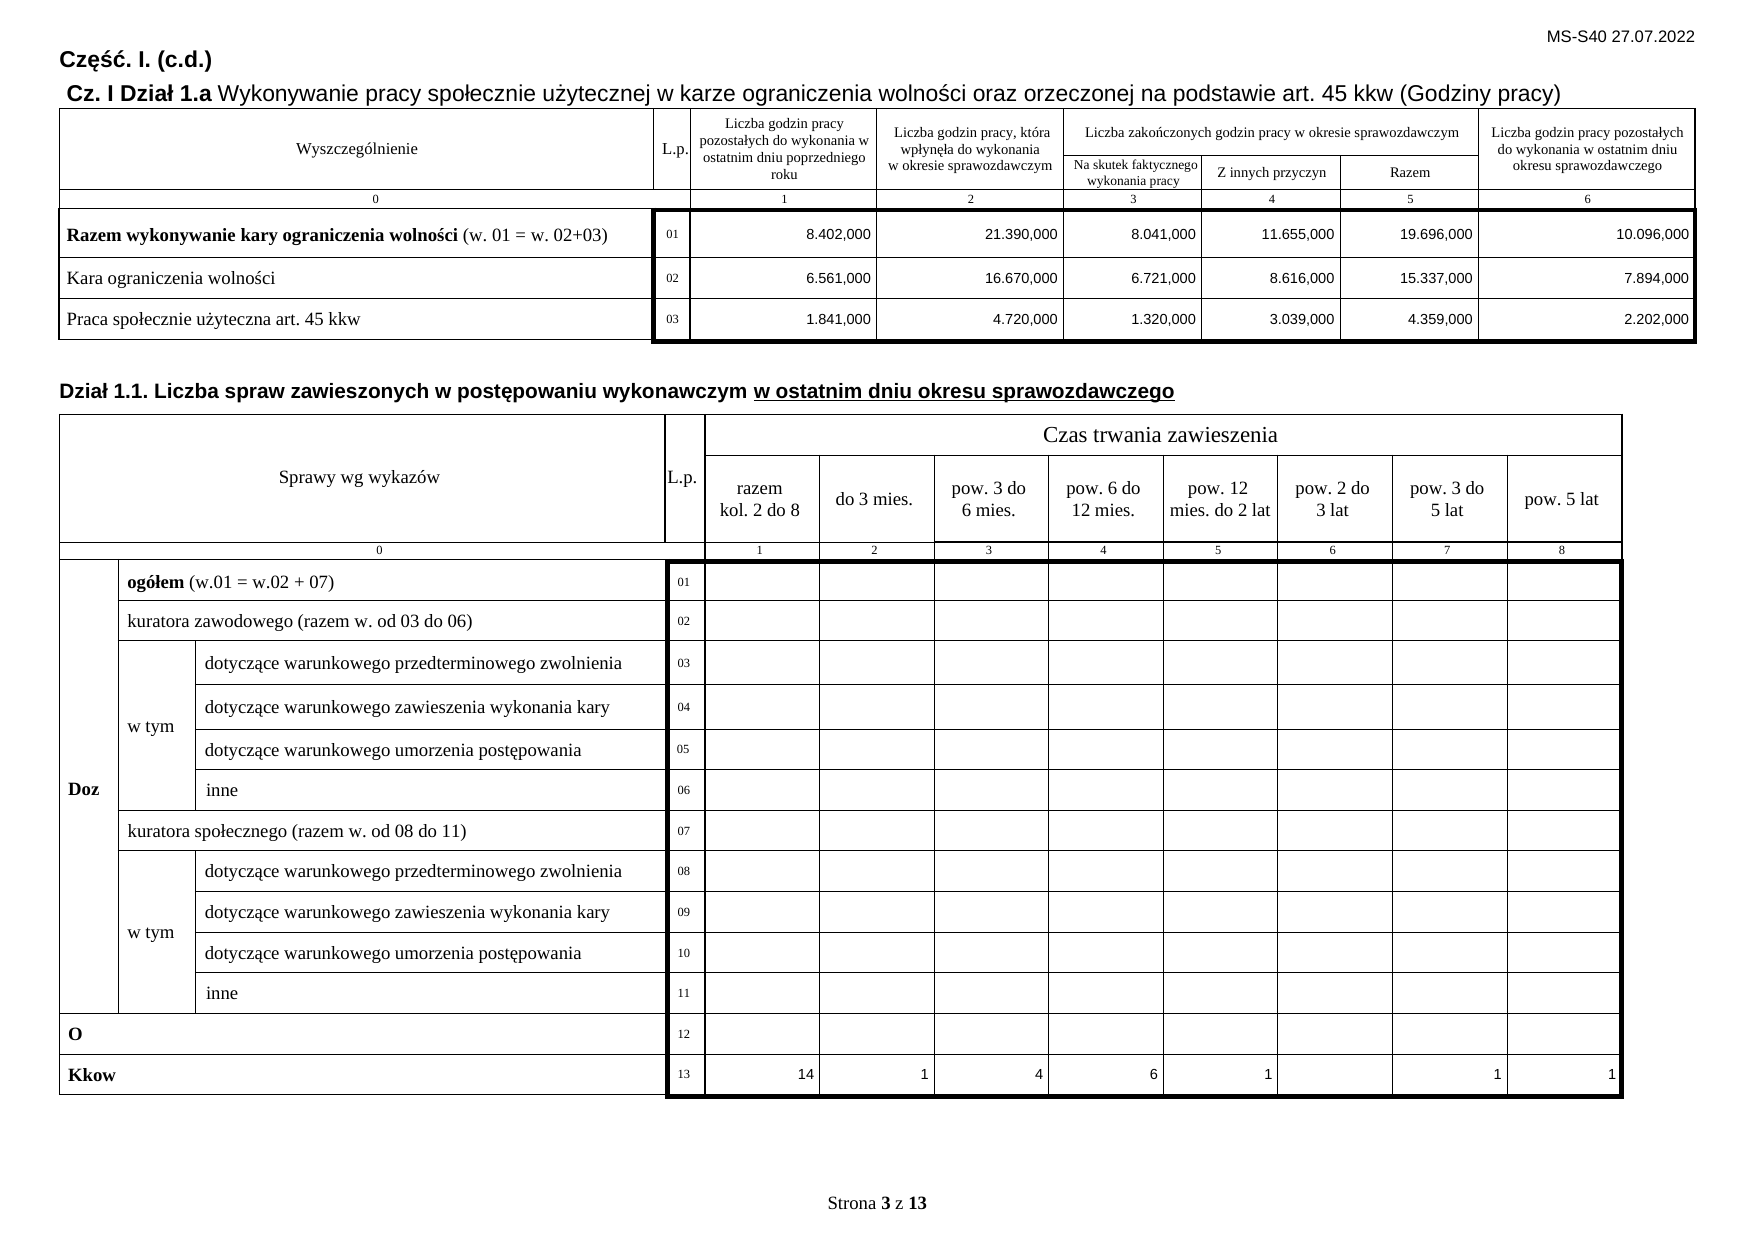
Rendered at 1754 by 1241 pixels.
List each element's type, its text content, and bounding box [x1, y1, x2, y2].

table_cell [1393, 601, 1507, 640]
table_cell 19.696,000 [1341, 212, 1478, 257]
table_cell 6 [1049, 1055, 1163, 1094]
table_cell pow. 6 do 12 mies. [1049, 456, 1163, 541]
table_cell pow. 3 do 5 lat [1393, 456, 1507, 541]
table_cell [1393, 564, 1507, 599]
table_cell 11 [670, 973, 704, 1013]
table_cell 05 [670, 730, 704, 769]
table_cell [820, 933, 934, 972]
table_cell 12 [670, 1014, 704, 1053]
table_cell 3.039,000 [1202, 299, 1340, 339]
table_cell 2.202,000 [1479, 299, 1693, 339]
table_cell [935, 933, 1048, 972]
table_cell [706, 564, 819, 599]
table_cell 13 [670, 1055, 704, 1094]
table_cell ogółem (w.01 = w.02 + 07) [119, 560, 665, 599]
table_cell 21.390,000 [877, 212, 1063, 257]
table_cell do 3 mies. [820, 456, 934, 541]
table_cell [1164, 973, 1277, 1013]
table_cell 4 [1202, 190, 1340, 208]
table_cell [820, 730, 934, 769]
table_cell [706, 685, 819, 728]
table_cell [1393, 851, 1507, 891]
table_cell [706, 933, 819, 972]
table_cell 1 [1164, 1055, 1277, 1094]
table_cell 1.841,000 [691, 299, 876, 339]
table_cell 7 [1393, 543, 1507, 559]
table_cell kuratora zawodowego (razem w. od 03 do 06) [119, 601, 665, 640]
table_cell [1278, 811, 1392, 850]
table_cell 1 [706, 543, 819, 559]
table_cell [1164, 1014, 1277, 1053]
table_cell [935, 1014, 1048, 1053]
table_cell w tym [119, 641, 195, 810]
table_cell 7.894,000 [1479, 258, 1693, 298]
table_cell Wyszczególnienie [60, 109, 653, 189]
table_cell [935, 685, 1048, 728]
table_cell Na skutek faktycznego wykonania pracy [1064, 156, 1201, 189]
table_cell 4 [1049, 543, 1163, 559]
table_cell 03 [656, 299, 689, 339]
table_cell [820, 601, 934, 640]
table_cell [820, 770, 934, 810]
table_cell dotyczące warunkowego umorzenia postępowania [196, 730, 665, 769]
table_cell [1164, 564, 1277, 599]
table_cell w tym [119, 851, 195, 1013]
table_cell [1278, 730, 1392, 769]
table_cell pow. 12 mies. do 2 lat [1164, 456, 1277, 541]
table_cell [1508, 851, 1619, 891]
table_cell [820, 892, 934, 932]
table_cell 01 [670, 564, 704, 599]
table_cell Liczba zakończonych godzin pracy w okresie sprawozdawczym [1064, 109, 1478, 155]
table_cell [1049, 641, 1163, 684]
table_cell [820, 641, 934, 684]
table_cell 3 [1064, 190, 1201, 208]
table_cell 5 [1164, 543, 1277, 559]
table_cell 06 [670, 770, 704, 810]
table_cell [1278, 1014, 1392, 1053]
table_cell [820, 851, 934, 891]
table_cell [1278, 641, 1392, 684]
table_cell [706, 601, 819, 640]
table_cell 1 [1508, 1055, 1619, 1094]
table_cell [1049, 601, 1163, 640]
table_cell 09 [670, 892, 704, 932]
table_cell [820, 811, 934, 850]
table_cell 1 [1393, 1055, 1507, 1094]
table_cell 8.041,000 [1064, 212, 1201, 257]
table_cell pow. 2 do 3 lat [1278, 456, 1392, 541]
table_cell Razem [1341, 156, 1478, 189]
table_cell [1393, 892, 1507, 932]
table_cell [1278, 973, 1392, 1013]
table_cell [1049, 933, 1163, 972]
table_cell [706, 1014, 819, 1053]
table_cell 07 [670, 811, 704, 850]
table_cell Praca społecznie użyteczna art. 45 kkw [60, 299, 651, 339]
table_cell [935, 730, 1048, 769]
table_cell [1393, 770, 1507, 810]
table_cell [1393, 685, 1507, 728]
table_cell [935, 851, 1048, 891]
table_cell Kkow [60, 1055, 665, 1094]
table_cell [1164, 730, 1277, 769]
table_cell [1508, 685, 1619, 728]
table_cell Z innych przyczyn [1202, 156, 1340, 189]
table_cell 8 [1508, 543, 1621, 559]
table_cell Doz [60, 560, 118, 1013]
table_cell [1278, 892, 1392, 932]
table_cell [706, 851, 819, 891]
table_cell [935, 811, 1048, 850]
table_cell [1393, 641, 1507, 684]
table_cell [1164, 601, 1277, 640]
table_cell [706, 973, 819, 1013]
table_cell 6.561,000 [691, 258, 876, 298]
table_cell 08 [670, 851, 704, 891]
table_cell [1393, 811, 1507, 850]
table_cell 04 [670, 685, 704, 728]
table_cell [1278, 601, 1392, 640]
table_cell 3 [935, 543, 1048, 559]
table_cell [1508, 564, 1619, 599]
table_cell dotyczące warunkowego zawieszenia wykonania kary [196, 892, 665, 932]
table_cell dotyczące warunkowego przedterminowego zwolnienia [196, 641, 665, 684]
table_cell 0 [60, 190, 690, 208]
table_cell [1278, 851, 1392, 891]
table_cell [1393, 973, 1507, 1013]
table_header Czas trwania zawieszenia [706, 415, 1621, 454]
table_cell pow. 5 lat [1508, 456, 1621, 541]
table_cell [1049, 770, 1163, 810]
table_cell 11.655,000 [1202, 212, 1340, 257]
table_cell 02 [656, 258, 689, 298]
table_cell [1278, 770, 1392, 810]
table_cell [706, 641, 819, 684]
table_cell O [60, 1014, 665, 1053]
table_cell [1049, 730, 1163, 769]
table_cell 1 [691, 190, 876, 208]
table_cell [1278, 933, 1392, 972]
table_cell [935, 973, 1048, 1013]
table_cell [706, 730, 819, 769]
table_cell 8.402,000 [691, 212, 876, 257]
table_cell [1049, 973, 1163, 1013]
table_cell [1049, 851, 1163, 891]
table_cell 10 [670, 933, 704, 972]
table_cell [1278, 685, 1392, 728]
table_cell [820, 564, 934, 599]
table_cell [1508, 811, 1619, 850]
table_cell [1508, 730, 1619, 769]
table_cell [820, 685, 934, 728]
table_cell 6 [1479, 190, 1694, 208]
table_cell [1164, 851, 1277, 891]
table_cell 8.616,000 [1202, 258, 1340, 298]
table_cell [1508, 1014, 1619, 1053]
table_cell [935, 601, 1048, 640]
table_cell Razem wykonywanie kary ograniczenia wolności (w. 01 = w. 02+03) [60, 209, 651, 257]
table_cell [935, 770, 1048, 810]
table_cell 10.096,000 [1479, 212, 1693, 257]
table_cell [1508, 933, 1619, 972]
table_cell dotyczące warunkowego przedterminowego zwolnienia [196, 851, 665, 891]
table_cell [1508, 973, 1619, 1013]
table_cell 5 [1341, 190, 1478, 208]
table_cell 14 [706, 1055, 819, 1094]
table_cell [1164, 641, 1277, 684]
table_cell 01 [656, 212, 689, 257]
table_cell [1164, 770, 1277, 810]
table_cell [935, 892, 1048, 932]
table_cell 0 [60, 543, 704, 559]
table_cell [706, 811, 819, 850]
table_cell kuratora społecznego (razem w. od 08 do 11) [119, 811, 665, 850]
table_cell [935, 564, 1048, 599]
table_cell 16.670,000 [877, 258, 1063, 298]
table_cell razem kol. 2 do 8 [706, 456, 819, 541]
table_cell L.p. [654, 109, 690, 189]
table_cell [1393, 730, 1507, 769]
table_header L.p. [666, 415, 704, 541]
table_cell 6 [1278, 543, 1392, 559]
table_cell [820, 973, 934, 1013]
table_cell Kara ograniczenia wolności [60, 258, 651, 298]
table_cell [1049, 685, 1163, 728]
table_cell 02 [670, 601, 704, 640]
table_cell 2 [877, 190, 1063, 208]
table_cell [1164, 685, 1277, 728]
table_cell [1393, 1014, 1507, 1053]
table_cell [1049, 1014, 1163, 1053]
table_cell [820, 1014, 934, 1053]
table_cell [1049, 564, 1163, 599]
table_header Sprawy wg wykazów [60, 415, 664, 541]
table_cell [1164, 892, 1277, 932]
table_cell dotyczące warunkowego umorzenia postępowania [196, 933, 665, 972]
table_cell [1278, 1055, 1392, 1094]
table_cell [706, 770, 819, 810]
table_cell [1278, 564, 1392, 599]
table_cell [1508, 641, 1619, 684]
table_cell 1 [820, 1055, 934, 1094]
table_cell dotyczące warunkowego zawieszenia wykonania kary [196, 685, 665, 728]
table_cell Liczba godzin pracy pozostałych do wykonania w ostatnim dniu okresu sprawozdawczego [1479, 109, 1694, 189]
table_cell [935, 641, 1048, 684]
table_cell 2 [820, 543, 934, 559]
table_cell 15.337,000 [1341, 258, 1478, 298]
table_cell inne [196, 973, 665, 1013]
table_cell [1508, 770, 1619, 810]
table_cell [1508, 601, 1619, 640]
table_cell [706, 892, 819, 932]
table_cell inne [196, 770, 665, 810]
table_cell [1164, 933, 1277, 972]
table_cell 4.359,000 [1341, 299, 1478, 339]
table_cell 03 [670, 641, 704, 684]
table_cell 6.721,000 [1064, 258, 1201, 298]
table_cell pow. 3 do 6 mies. [935, 456, 1048, 541]
table_cell [1049, 811, 1163, 850]
table_cell Liczba godzin pracy pozostałych do wykonania w ostatnim dniu poprzedniego roku [691, 109, 876, 189]
table_cell [1393, 933, 1507, 972]
table_cell 4.720,000 [877, 299, 1063, 339]
table_header Cz. I Dział 1.a Wykonywanie pracy społecznie użytecznej w karze ograniczenia wolności oraz orzeczonej na podstawie art. 45 kkw (Godziny pracy) [59, 78, 1695, 108]
table_cell [1049, 892, 1163, 932]
text Część. I. (c.d.) [59, 46, 1695, 72]
table_cell [1508, 892, 1619, 932]
text Dział 1.1. Liczba spraw zawieszonych w postępowaniu wykonawczym w ostatnim dniu okresu sprawozdawczego [59, 379, 1695, 403]
table_cell 4 [935, 1055, 1048, 1094]
table_cell [1164, 811, 1277, 850]
table_cell 1.320,000 [1064, 299, 1201, 339]
table_cell Liczba godzin pracy, która wpłynęła do wykonania w okresie sprawozdawczym [877, 109, 1063, 189]
